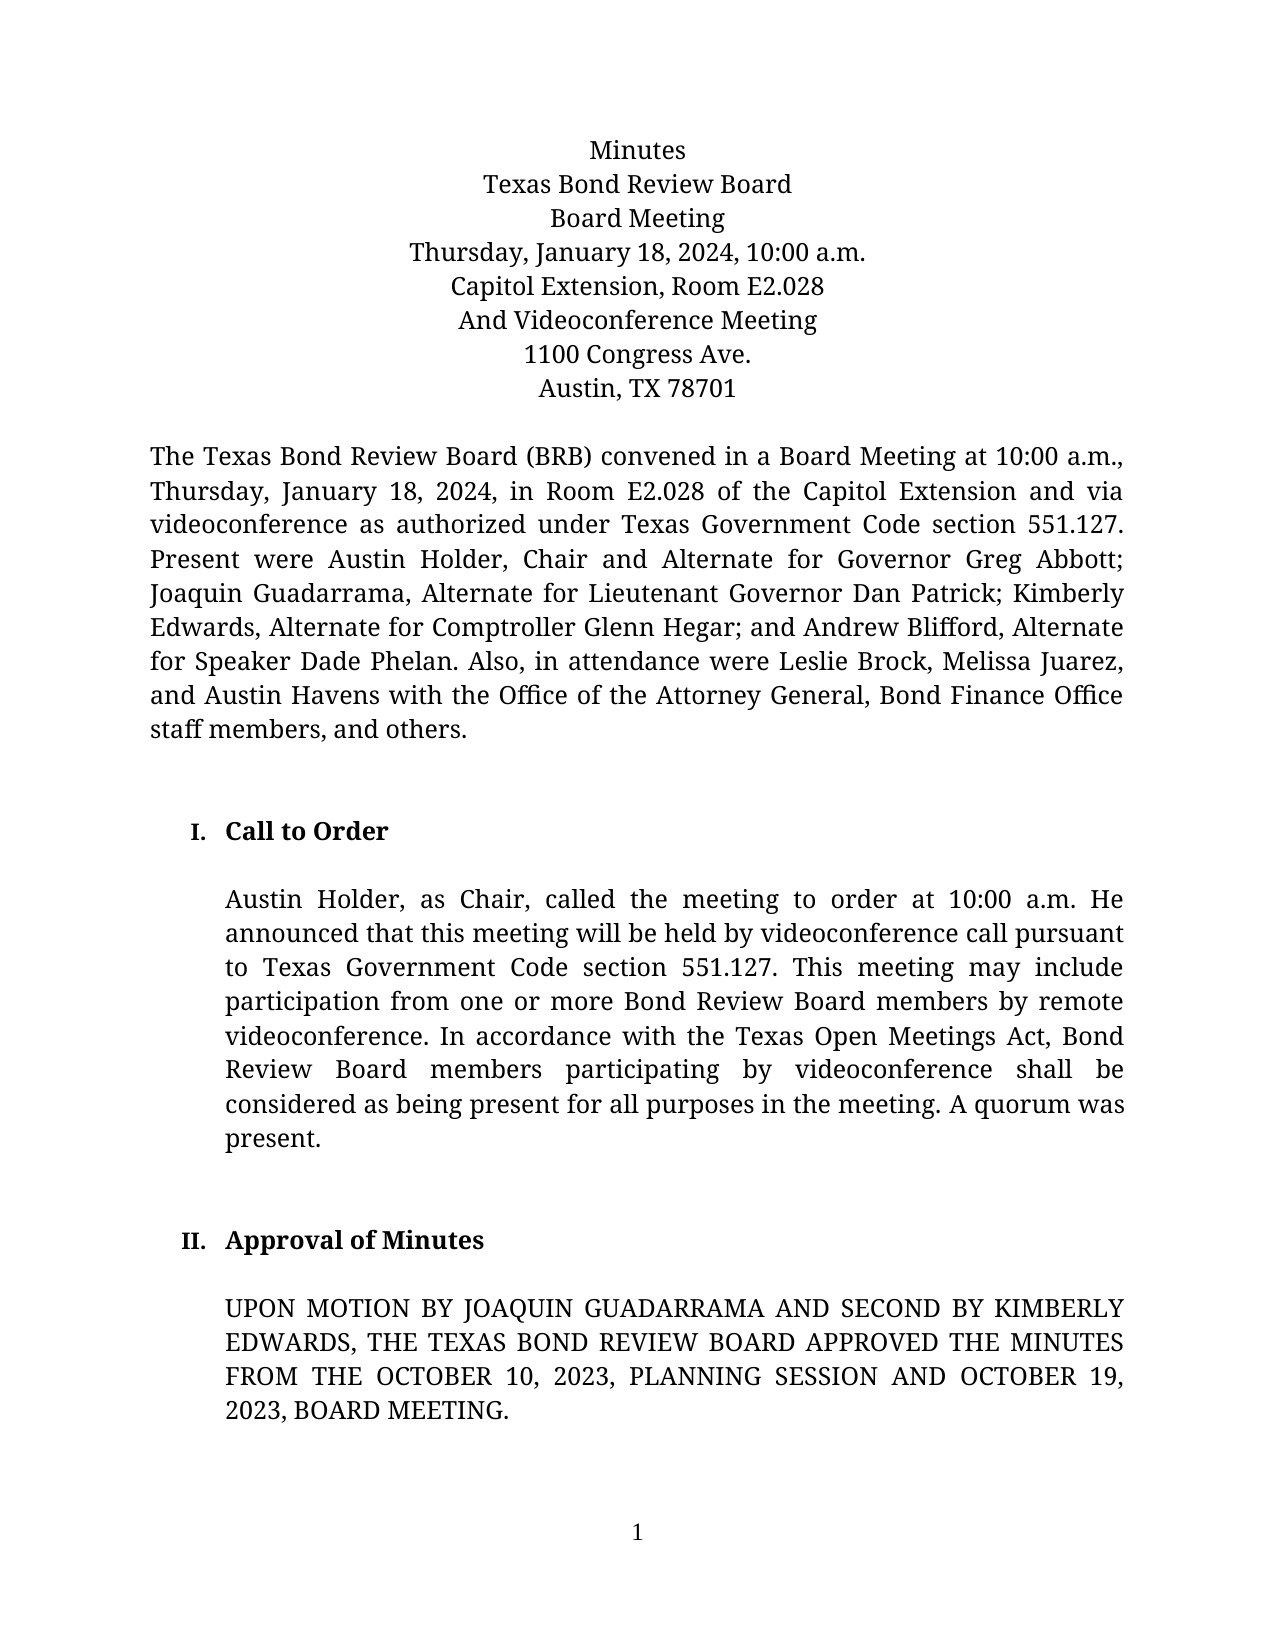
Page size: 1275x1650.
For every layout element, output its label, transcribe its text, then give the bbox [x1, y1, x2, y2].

text UPON MOTION BY joaquin guadarrama AND SECOND BY Kimberly Edwards, THE TEXAS BOND REVIEW BOARD APPROVED THE MINUTES FROM THE october 10, 2023, planning session and october 19, 2023, BOARD MEETING. [225, 1291, 1125, 1427]
text Texas Bond Review Board [150, 167, 1125, 201]
text Thursday, January 18, 2024, 10:00 a.m. [150, 235, 1125, 269]
text Capitol Extension, Room E2.028 [150, 269, 1125, 303]
text The Texas Bond Review Board (BRB) convened in a Board Meeting at 10:00 a.m., Thursday, January 18, 2024, in Room E2.028 of the Capitol Extension and via videoconference as authorized under Texas Government Code section 551.127. Present were Austin Holder, Chair and Alternate for Governor Greg Abbott; Joaquin Guadarrama, Alternate for Lieutenant Governor Dan Patrick; Kimberly Edwards, Alternate for Comptroller Glenn Hegar; and Andrew Blifford, Alternate for Speaker Dade Phelan. Also, in attendance were Leslie Brock, Melissa Juarez, and Austin Havens with the Office of the Attorney General, Bond Finance Office staff members, and others. [150, 439, 1125, 746]
list Austin Holder, as Chair, called the meeting to order at 10:00 a.m. He announced that this meeting will be held by videoconference call pursuant to Texas Government Code section 551.127. This meeting may include participation from one or more Bond Review Board members by remote videoconference. In accordance with the Texas Open Meetings Act, Bond Review Board members participating by videoconference shall be considered as being present for all purposes in the meeting. A quorum was present. [225, 882, 1125, 1154]
text And Videoconference Meeting [150, 303, 1125, 337]
text Minutes [150, 132, 1125, 167]
text 1100 Congress Ave. [150, 337, 1125, 371]
text Austin, TX 78701 [150, 371, 1125, 405]
text Board Meeting [150, 201, 1125, 235]
list Call to Order [206, 814, 1125, 848]
list Approval of Minutes [206, 1222, 1125, 1257]
